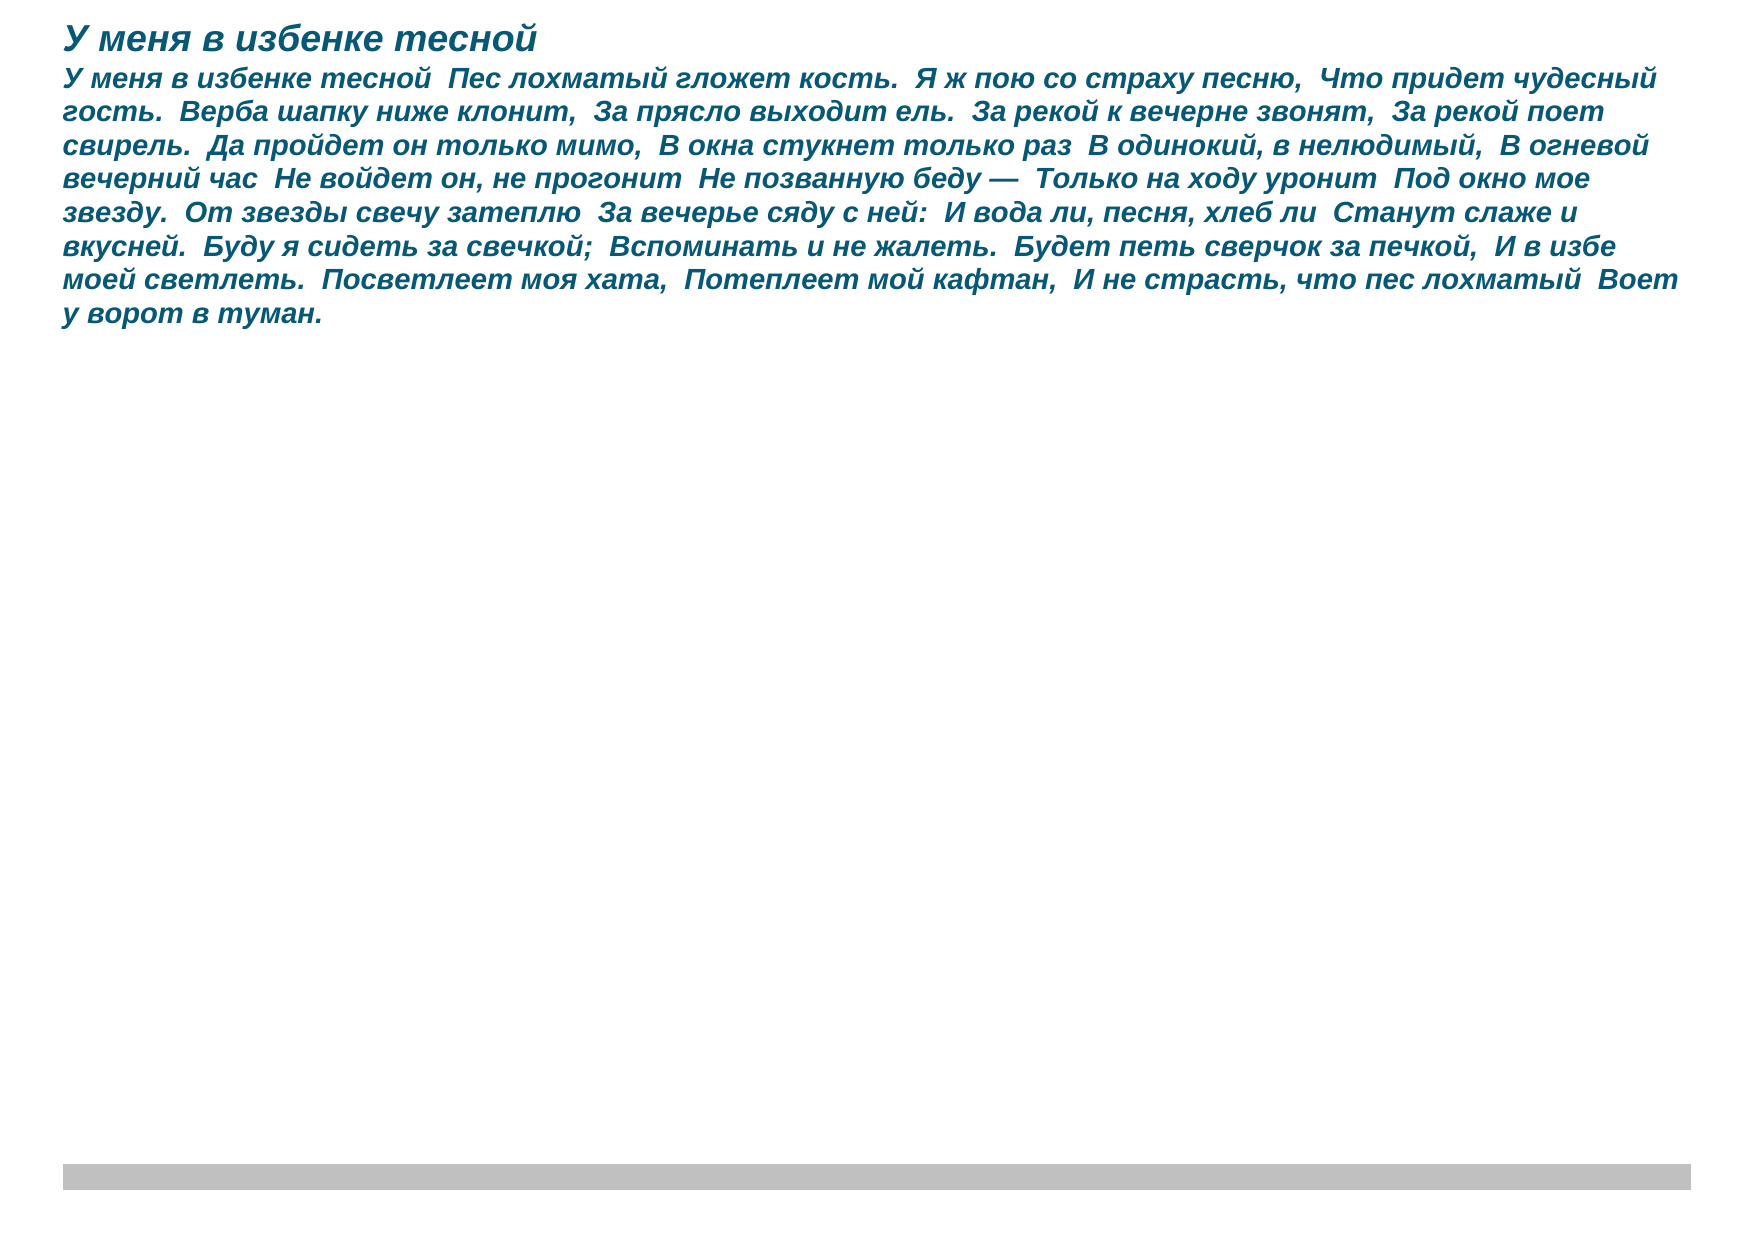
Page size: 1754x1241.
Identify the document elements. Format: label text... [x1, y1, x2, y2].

text У меня в избенке тесной [62, 61, 1691, 329]
subtitle У меня в избенке тесной [62, 17, 1691, 60]
